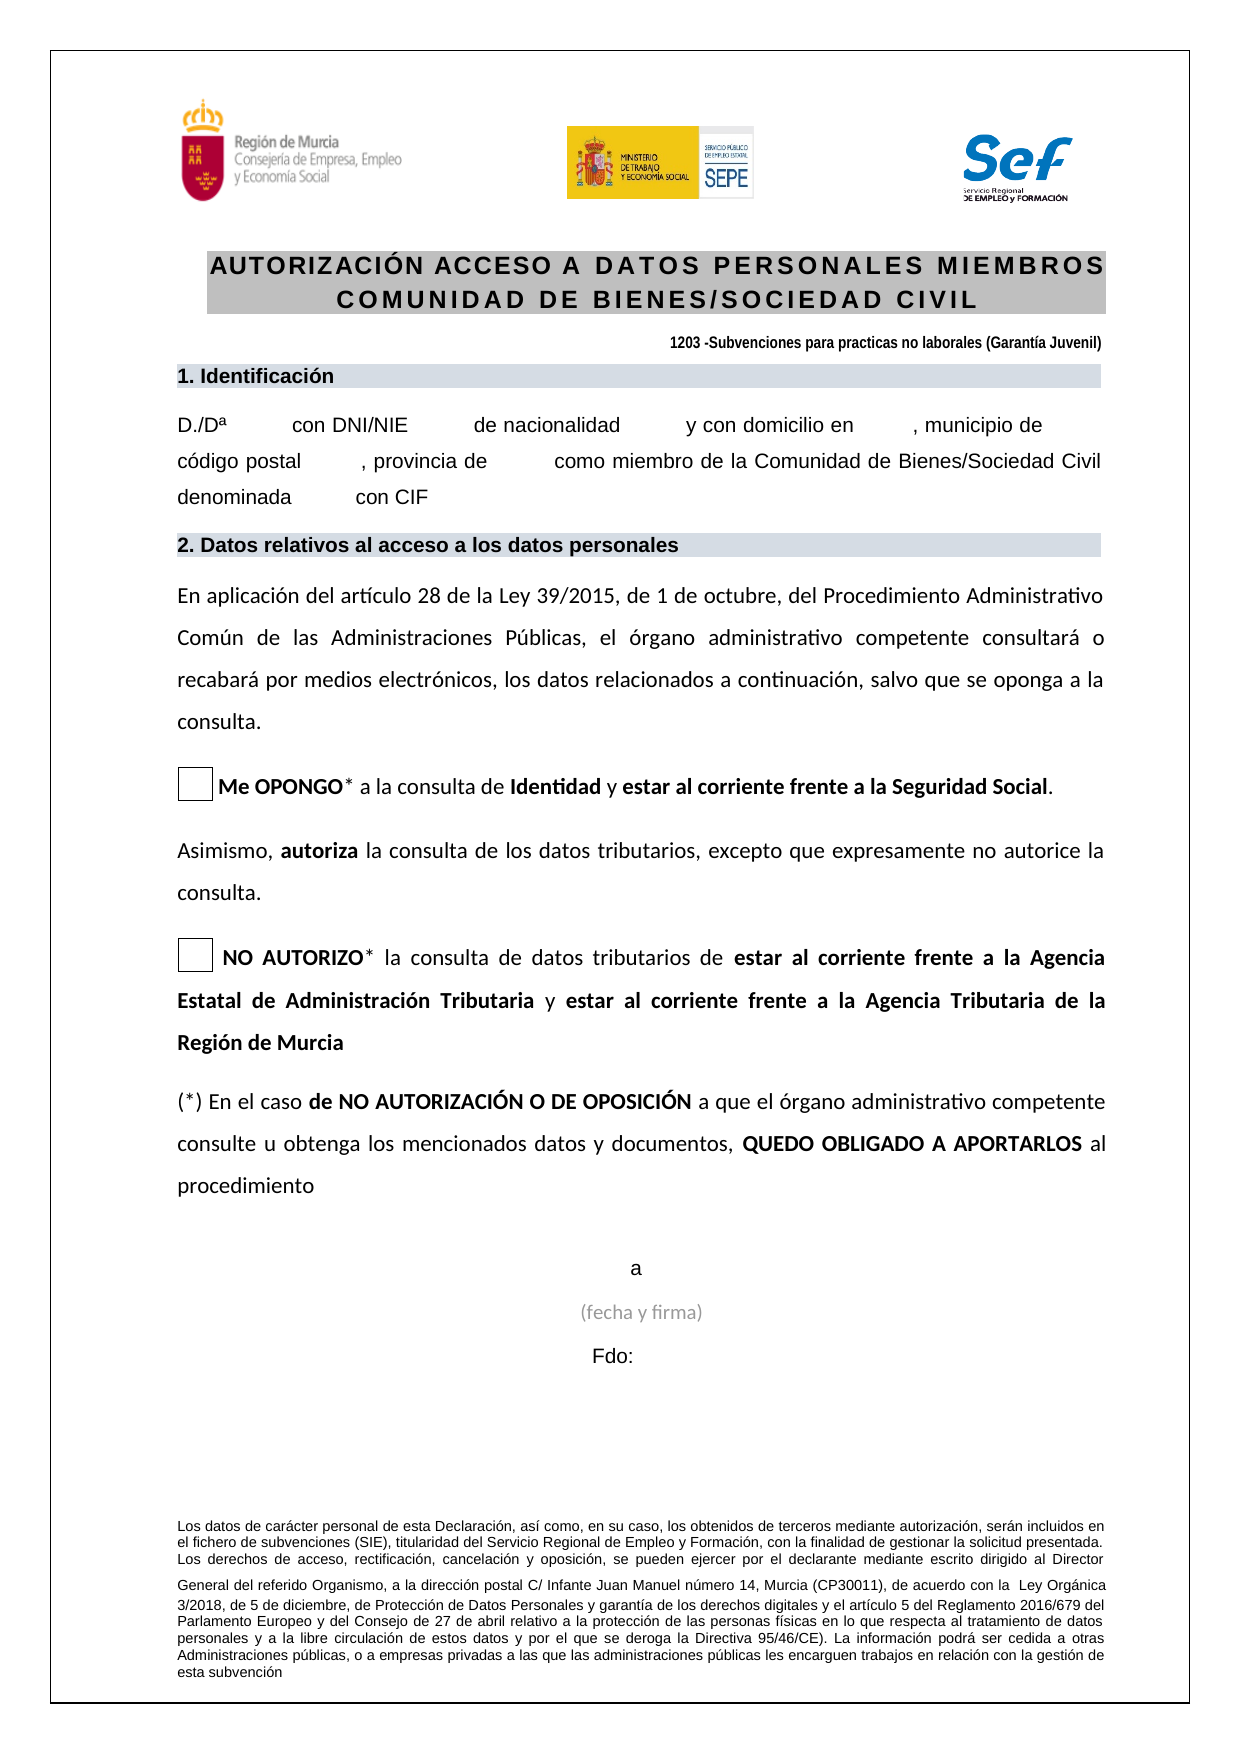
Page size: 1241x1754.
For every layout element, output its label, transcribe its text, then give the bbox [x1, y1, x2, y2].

text D./Dª con DNI/NIE de nacionalidad y con domicilio en , municipio de código postal , provincia de como miembro de la Comunidad de Bienes/Sociedad Civil denominada con CIF [177, 413, 1101, 508]
picture [126, 70, 444, 227]
text (*) En el caso de NO AUTORIZACIÓN O DE OPOSICIÓN a que el órgano administrativo competente consulte u obtenga los mencionados datos y documentos, QUEDO OBLIGADO A APORTARLOS al procedimiento [177, 1087, 1106, 1199]
text 1203 -Subvenciones para practicas no laborales (Garantía Juvenil) [214, 332, 1101, 352]
text 1. Identificación [177, 364, 1101, 388]
text (fecha y firma) [177, 1303, 1106, 1323]
text AUTORIZACIÓN ACCESO A DATOS PERSONALES MIEMBROS COMUNIDAD DE BIENES/SOCIEDAD CIVIL [207, 251, 1106, 314]
text Asimismo, autoriza la consulta de los datos tributarios, excepto que expresamente no autorice la consulta. [177, 836, 1106, 906]
text En aplicación del artículo 28 de la Ley 39/2015, de 1 de octubre, del Procedimiento Administrativo Común de las Administraciones Públicas, el órgano administrativo competente consultará o recabará por medios electrónicos, los datos relacionados a continuación, salvo que se oponga a la consulta. [177, 581, 1106, 735]
text a [177, 1253, 1106, 1282]
text Fdo: [177, 1344, 1106, 1368]
text 2. Datos relativos al acceso a los datos personales [177, 533, 1101, 557]
text Me OPONGO* a la consulta de Identidad y estar al corriente frente a la Seguridad Social. [177, 766, 1106, 802]
picture [963, 95, 1114, 215]
text NO AUTORIZO* la consulta de datos tributarios de estar al corriente frente a la Agencia Estatal de Administración Tributaria y estar al corriente frente a la Agencia Tributaria de la Región de Murcia [177, 937, 1106, 1056]
picture [567, 126, 754, 199]
